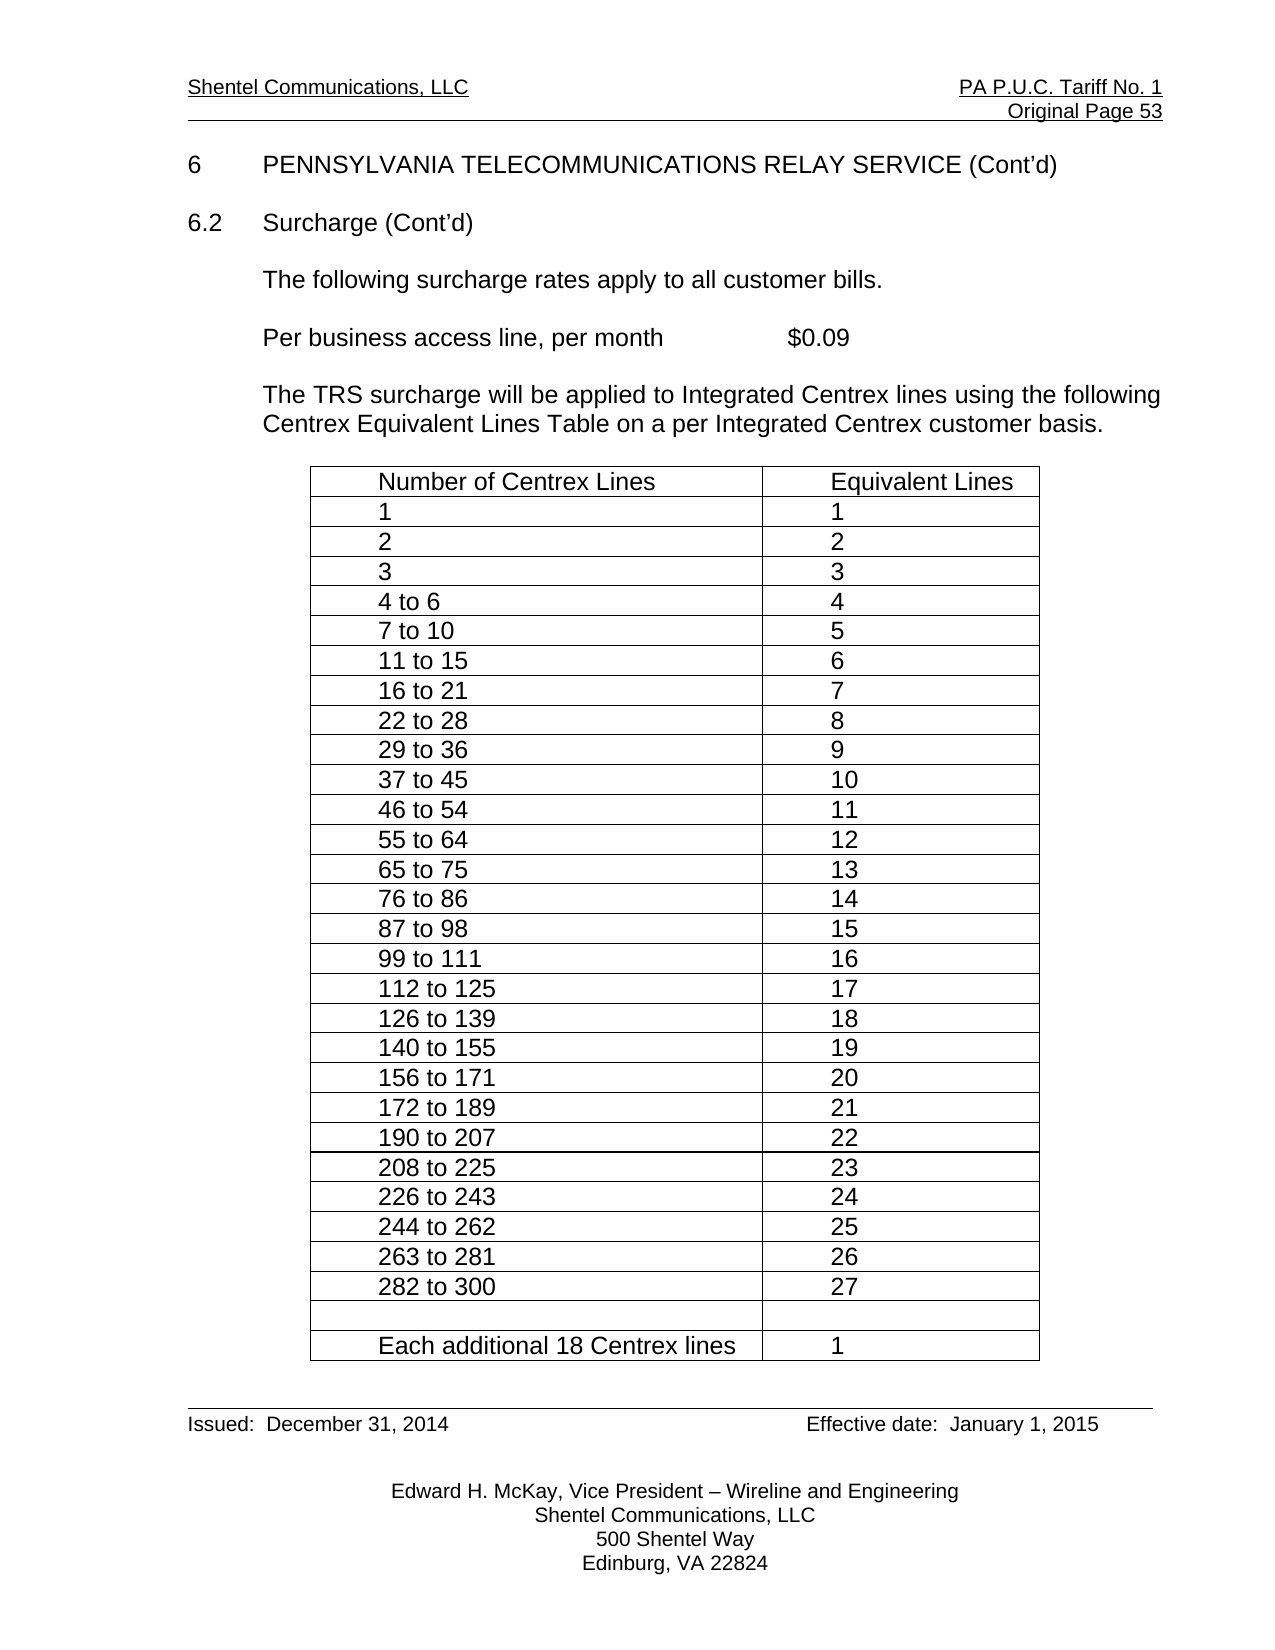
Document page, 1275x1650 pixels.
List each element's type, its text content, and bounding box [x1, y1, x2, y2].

table_cell 2 [311, 527, 762, 556]
table_cell 22 [763, 1123, 1039, 1151]
table_cell 29 to 36 [311, 735, 762, 764]
table_cell 172 to 189 [311, 1093, 762, 1122]
table_cell 282 to 300 [311, 1272, 762, 1300]
table_cell 18 [763, 1004, 1039, 1032]
table_cell 6 [763, 646, 1039, 675]
table_cell 11 to 15 [311, 646, 762, 675]
table_cell 112 to 125 [311, 974, 762, 1002]
table_cell 140 to 155 [311, 1033, 762, 1062]
table_cell 208 to 225 [311, 1153, 762, 1181]
table_cell 24 [763, 1182, 1039, 1211]
table_cell 156 to 171 [311, 1063, 762, 1092]
table_cell 99 to 111 [311, 944, 762, 973]
table_cell 126 to 139 [311, 1004, 762, 1032]
table_cell 87 to 98 [311, 914, 762, 943]
table_cell 46 to 54 [311, 795, 762, 824]
table_cell 14 [763, 884, 1039, 913]
text 6 PENNSYLVANIA TELECOMMUNICATIONS RELAY SERVICE (Cont’d) [187, 150, 1162, 179]
table_cell 190 to 207 [311, 1123, 762, 1151]
table_cell 7 [763, 676, 1039, 704]
table_header Number of Centrex Lines [311, 467, 762, 496]
table_cell 16 [763, 944, 1039, 973]
table_cell 55 to 64 [311, 825, 762, 853]
table_cell [311, 1301, 762, 1330]
table_cell 65 to 75 [311, 855, 762, 883]
table_cell 16 to 21 [311, 676, 762, 704]
table_cell [763, 1301, 1039, 1330]
table_cell 17 [763, 974, 1039, 1002]
table_cell 12 [763, 825, 1039, 853]
table_cell 11 [763, 795, 1039, 824]
table_cell 3 [763, 557, 1039, 585]
table_cell 1 [311, 497, 762, 526]
text The TRS surcharge will be applied to Integrated Centrex lines using the following Centrex Equivalent Lines Table on a per Integrated Centrex customer basis. [262, 380, 1162, 437]
table_cell 19 [763, 1033, 1039, 1062]
table_cell 23 [763, 1153, 1039, 1181]
table_cell 3 [311, 557, 762, 585]
table_cell 76 to 86 [311, 884, 762, 913]
table_cell 7 to 10 [311, 616, 762, 645]
table_cell 26 [763, 1242, 1039, 1271]
table_cell 1 [763, 1331, 1039, 1360]
table_cell 37 to 45 [311, 765, 762, 794]
table_cell 27 [763, 1272, 1039, 1300]
text The following surcharge rates apply to all customer bills. [187, 265, 1162, 294]
table_cell 10 [763, 765, 1039, 794]
table_cell Each additional 18 Centrex lines [311, 1331, 762, 1360]
table_cell 15 [763, 914, 1039, 943]
text 6.2 Surcharge (Cont’d) [187, 207, 1162, 236]
table_cell 13 [763, 855, 1039, 883]
text Per business access line, per month $0.09 [187, 322, 1162, 351]
table_cell 25 [763, 1212, 1039, 1241]
table_header Equivalent Lines [763, 467, 1039, 496]
table_cell 4 [763, 586, 1039, 615]
table_cell 20 [763, 1063, 1039, 1092]
table_cell 5 [763, 616, 1039, 645]
table_cell 2 [763, 527, 1039, 556]
table_cell 22 to 28 [311, 706, 762, 734]
table_cell 263 to 281 [311, 1242, 762, 1271]
table_cell 8 [763, 706, 1039, 734]
table_cell 21 [763, 1093, 1039, 1122]
table_cell 1 [763, 497, 1039, 526]
table_cell 244 to 262 [311, 1212, 762, 1241]
table_cell 4 to 6 [311, 586, 762, 615]
table_cell 226 to 243 [311, 1182, 762, 1211]
table_cell 9 [763, 735, 1039, 764]
